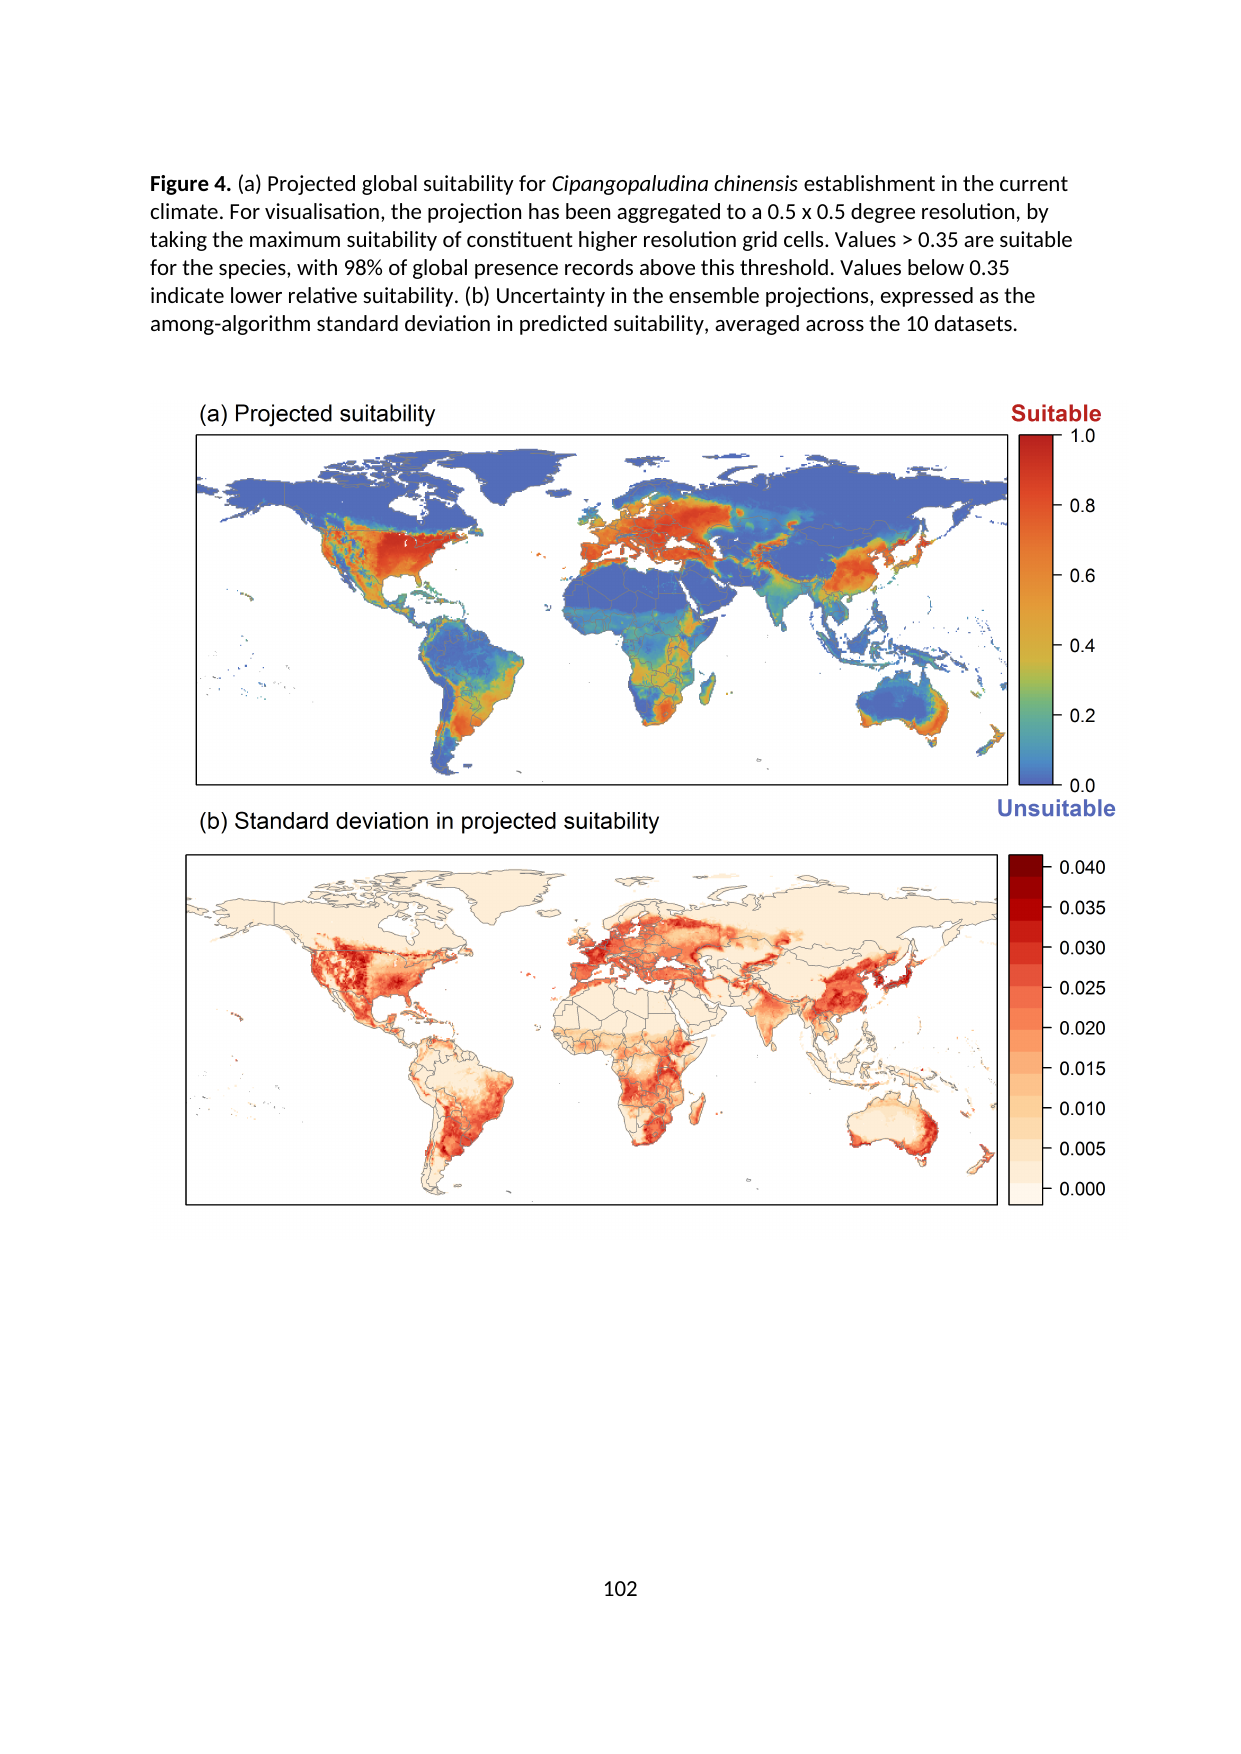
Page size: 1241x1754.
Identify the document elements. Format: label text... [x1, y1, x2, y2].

picture [150, 400, 1130, 1240]
text Figure 4. (a) Projected global suitability for Cipangopaludina chinensis establishment in the current climate. For visualisation, the projection has been aggregated to a 0.5 x 0.5 degree resolution, by taking the maximum suitability of constituent higher resolution grid cells. Values > 0.35 are suitable for the species, with 98% of global presence records above this threshold. Values below 0.35 indicate lower relative suitability. (b) Uncertainty in the ensemble projections, expressed as the among-algorithm standard deviation in predicted suitability, averaged across the 10 datasets. [150, 169, 1090, 337]
